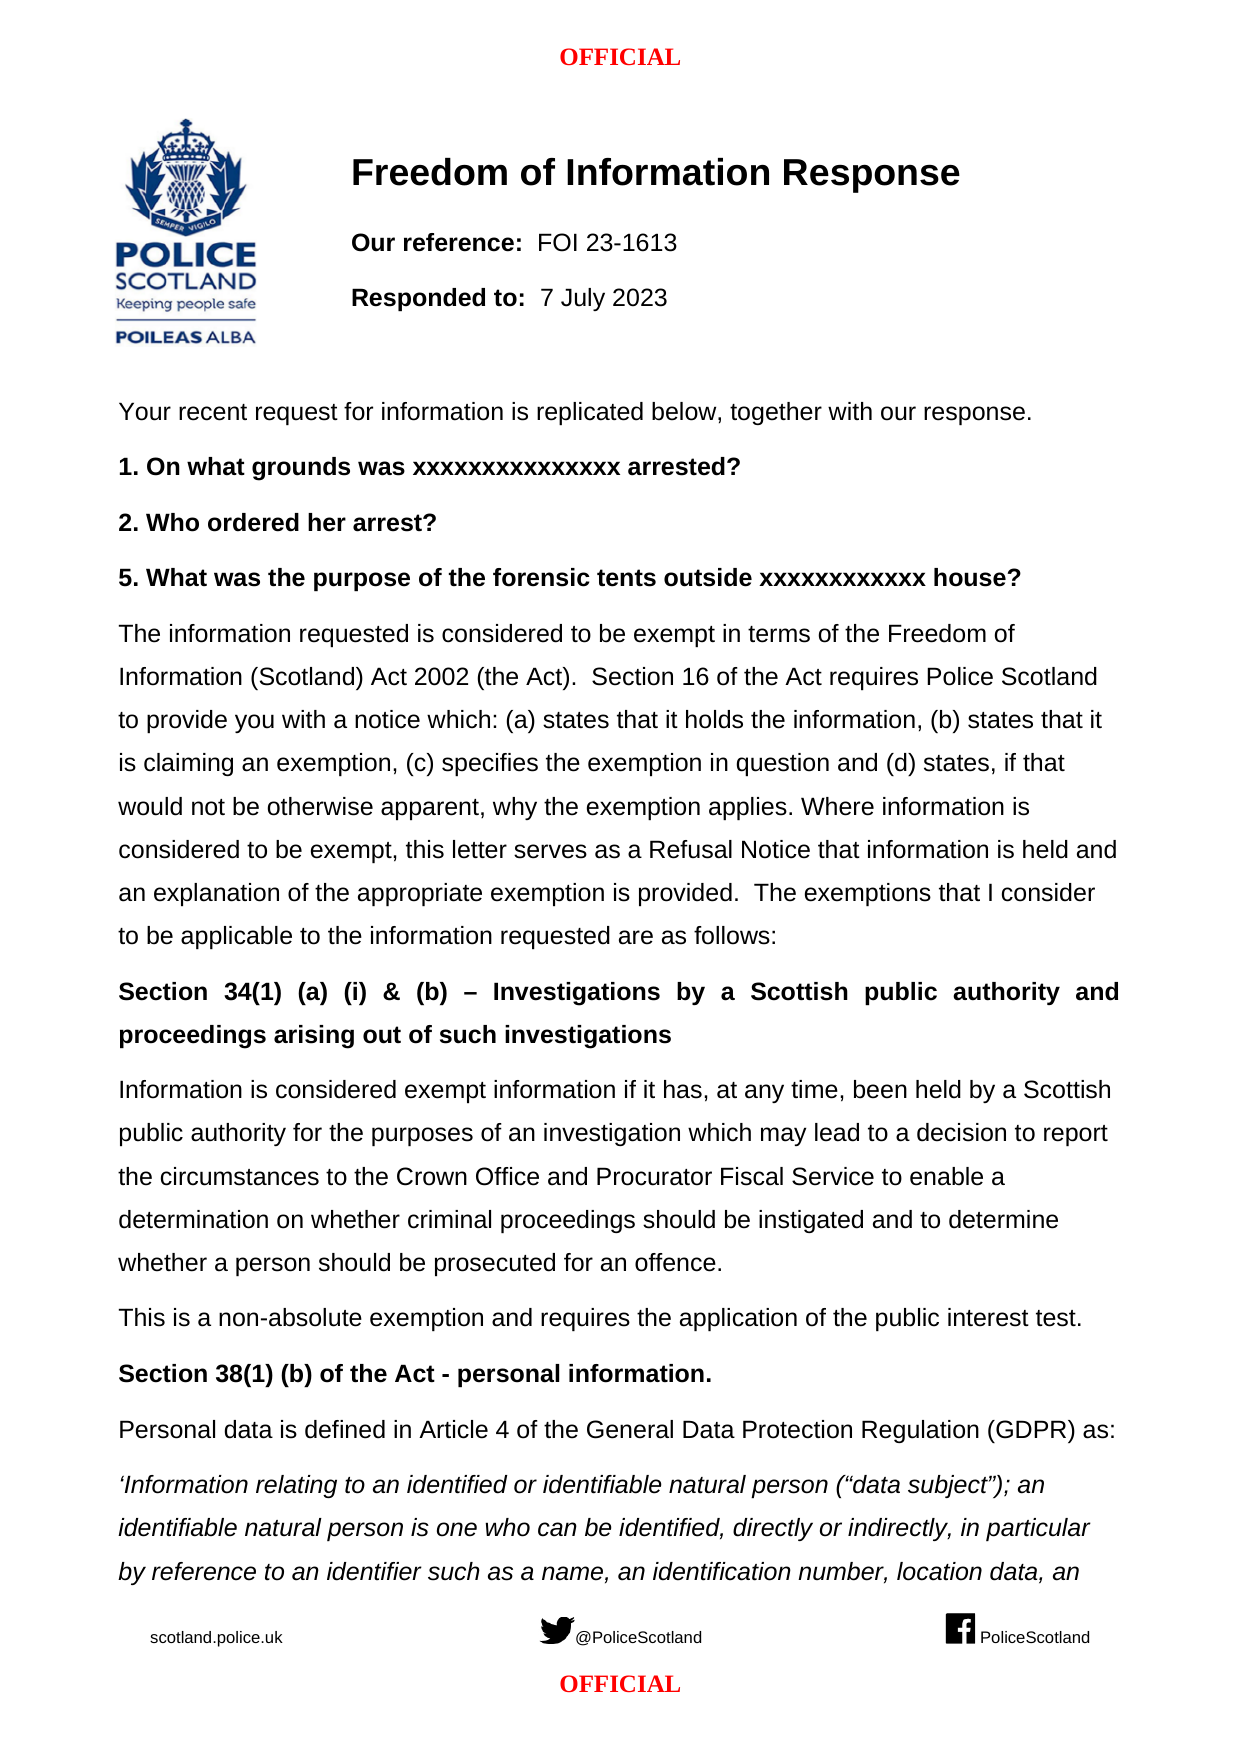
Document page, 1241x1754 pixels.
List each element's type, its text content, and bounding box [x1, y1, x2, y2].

text The information requested is considered to be exempt in terms of the Freedom of Information (Scotland) Act 2002 (the Act). Section 16 of the Act requires Police Scotland to provide you with a notice which: (a) states that it holds the information, (b) states that it is claiming an exemption, (c) specifies the exemption in question and (d) states, if that would not be otherwise apparent, why the exemption applies. Where information is considered to be exempt, this letter serves as a Refusal Notice that information is held and an explanation of the appropriate exemption is provided. The exemptions that I consider to be applicable to the information requested are as follows: [118, 619, 1122, 949]
picture [538, 1617, 575, 1644]
picture [945, 1613, 976, 1644]
text Information is considered exempt information if it has, at any time, been held by a Scottish public authority for the purposes of an investigation which may lead to a decision to report the circumstances to the Crown Office and Procurator Fiscal Service to enable a determination on whether criminal proceedings should be instigated and to determine whether a person should be prosecuted for an offence. [118, 1075, 1122, 1276]
text Your recent request for information is replicated below, together with our response. [118, 396, 1122, 425]
picture [114, 118, 257, 347]
text Section 34(1) (a) (i) & (b) – Investigations by a Scottish public authority and proceedings arising out of such investigations [118, 976, 1122, 1048]
subtitle 1. On what grounds was xxxxxxxxxxxxxxx arrested? [118, 452, 1122, 481]
table_header Freedom of Information Response Our reference: FOI 23-1613 Responded to: 7 July 2023 [340, 118, 1121, 384]
text Personal data is defined in Article 4 of the General Data Protection Regulation (GDPR) as: [118, 1414, 1122, 1443]
subtitle 2. Who ordered her arrest? [118, 508, 1122, 536]
table_header [103, 118, 339, 384]
subtitle 5. What was the purpose of the forensic tents outside xxxxxxxxxxxx house? [118, 563, 1122, 592]
text This is a non-absolute exemption and requires the application of the public interest test. [118, 1303, 1122, 1332]
text Section 38(1) (b) of the Act - personal information. [118, 1359, 1122, 1388]
